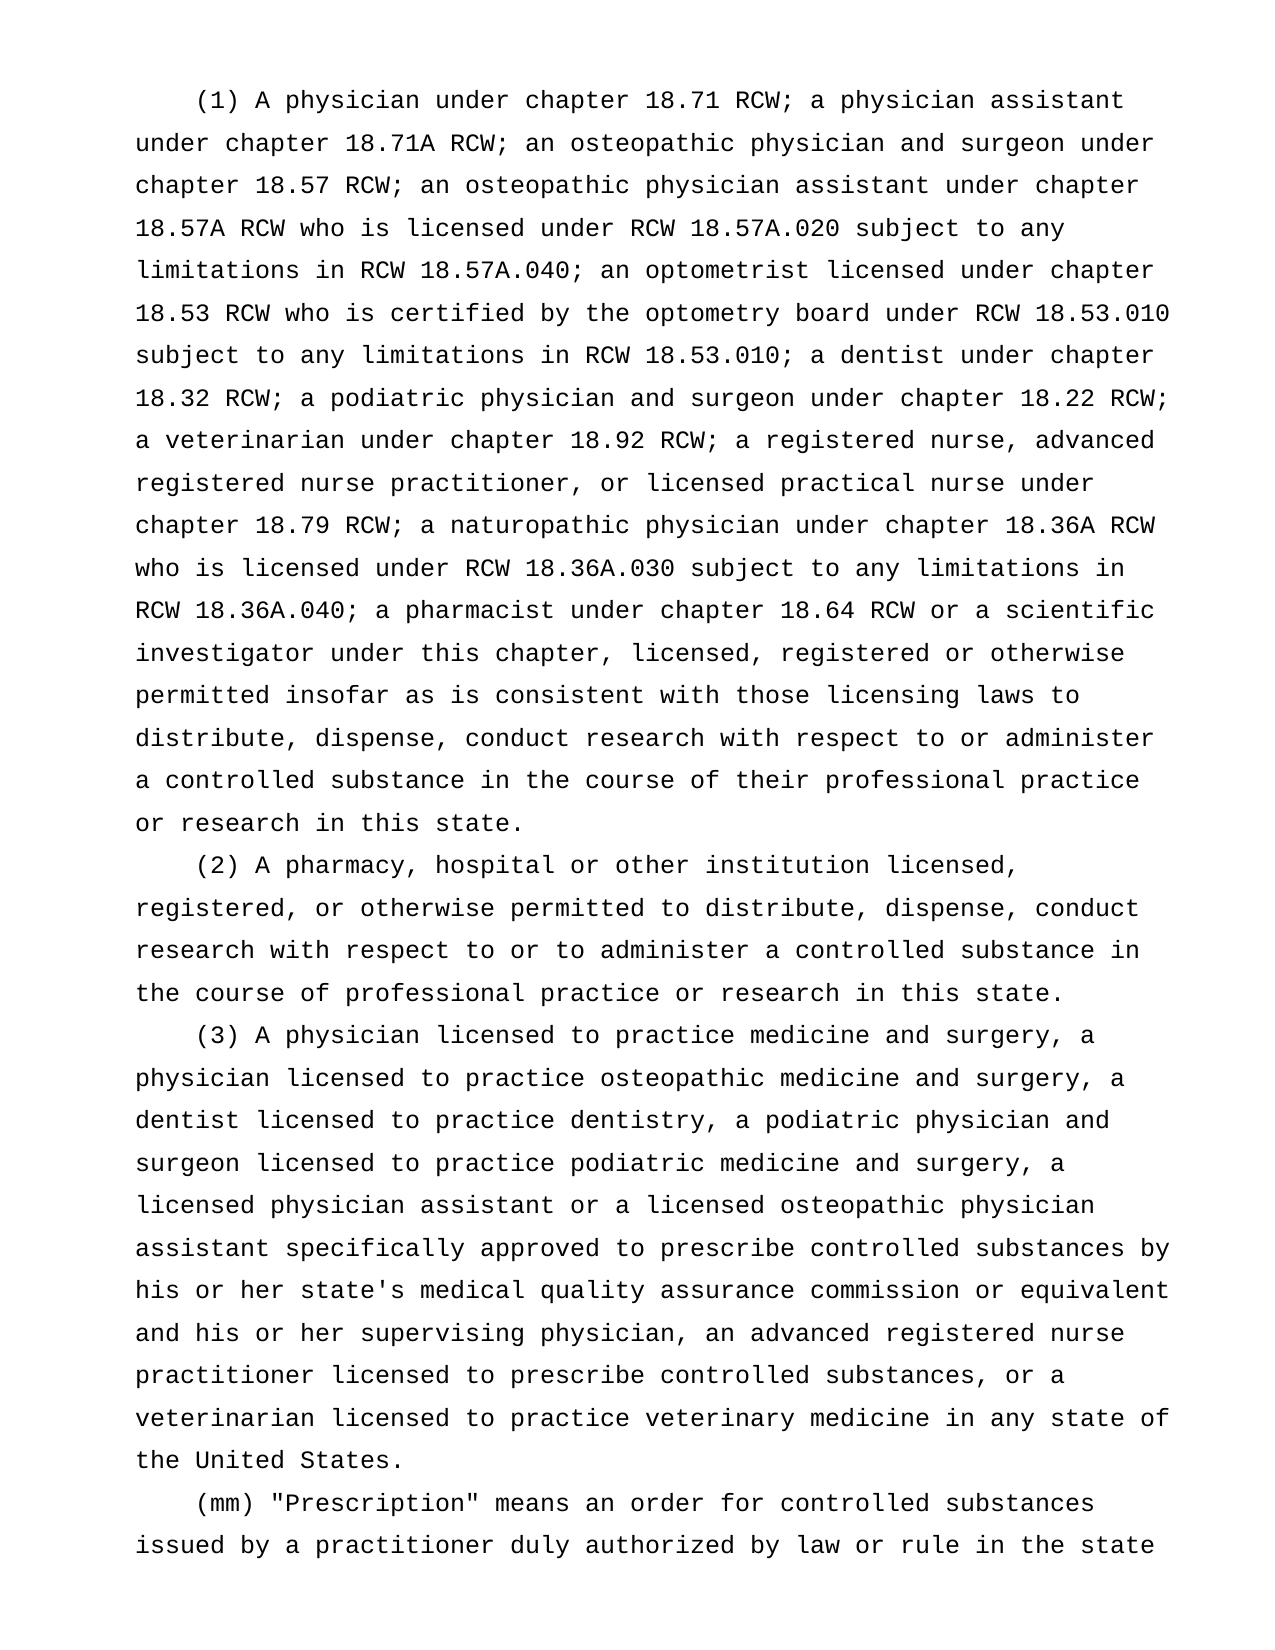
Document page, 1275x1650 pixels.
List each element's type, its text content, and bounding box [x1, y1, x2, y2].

text (2) A pharmacy, hospital or other institution licensed, registered, or otherwise permitted to distribute, dispense, conduct research with respect to or to administer a controlled substance in the course of professional practice or research in this state. [135, 840, 1170, 1010]
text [135, 1477, 1170, 1562]
text (3) A physician licensed to practice medicine and surgery, a physician licensed to practice osteopathic medicine and surgery, a dentist licensed to practice dentistry, a podiatric physician and surgeon licensed to practice podiatric medicine and surgery, a licensed physician assistant or a licensed osteopathic physician assistant specifically approved to prescribe controlled substances by his or her state's medical quality assurance commission or equivalent and his or her supervising physician, an advanced registered nurse practitioner licensed to prescribe controlled substances, or a veterinarian licensed to practice veterinary medicine in any state of the United States. [135, 1010, 1170, 1477]
text (1) A physician under chapter 18.71 RCW; a physician assistant under chapter 18.71A RCW; an osteopathic physician and surgeon under chapter 18.57 RCW; an osteopathic physician assistant under chapter 18.57A RCW who is licensed under RCW 18.57A.020 subject to any limitations in RCW 18.57A.040; an optometrist licensed under chapter 18.53 RCW who is certified by the optometry board under RCW 18.53.010 subject to any limitations in RCW 18.53.010; a dentist under chapter 18.32 RCW; a podiatric physician and surgeon under chapter 18.22 RCW; a veterinarian under chapter 18.92 RCW; a registered nurse, advanced registered nurse practitioner, or licensed practical nurse under chapter 18.79 RCW; a naturopathic physician under chapter 18.36A RCW who is licensed under RCW 18.36A.030 subject to any limitations in RCW 18.36A.040; a pharmacist under chapter 18.64 RCW or a scientific investigator under this chapter, licensed, registered or otherwise permitted insofar as is consistent with those licensing laws to distribute, dispense, conduct research with respect to or administer a controlled substance in the course of their professional practice or research in this state. [135, 75, 1170, 840]
